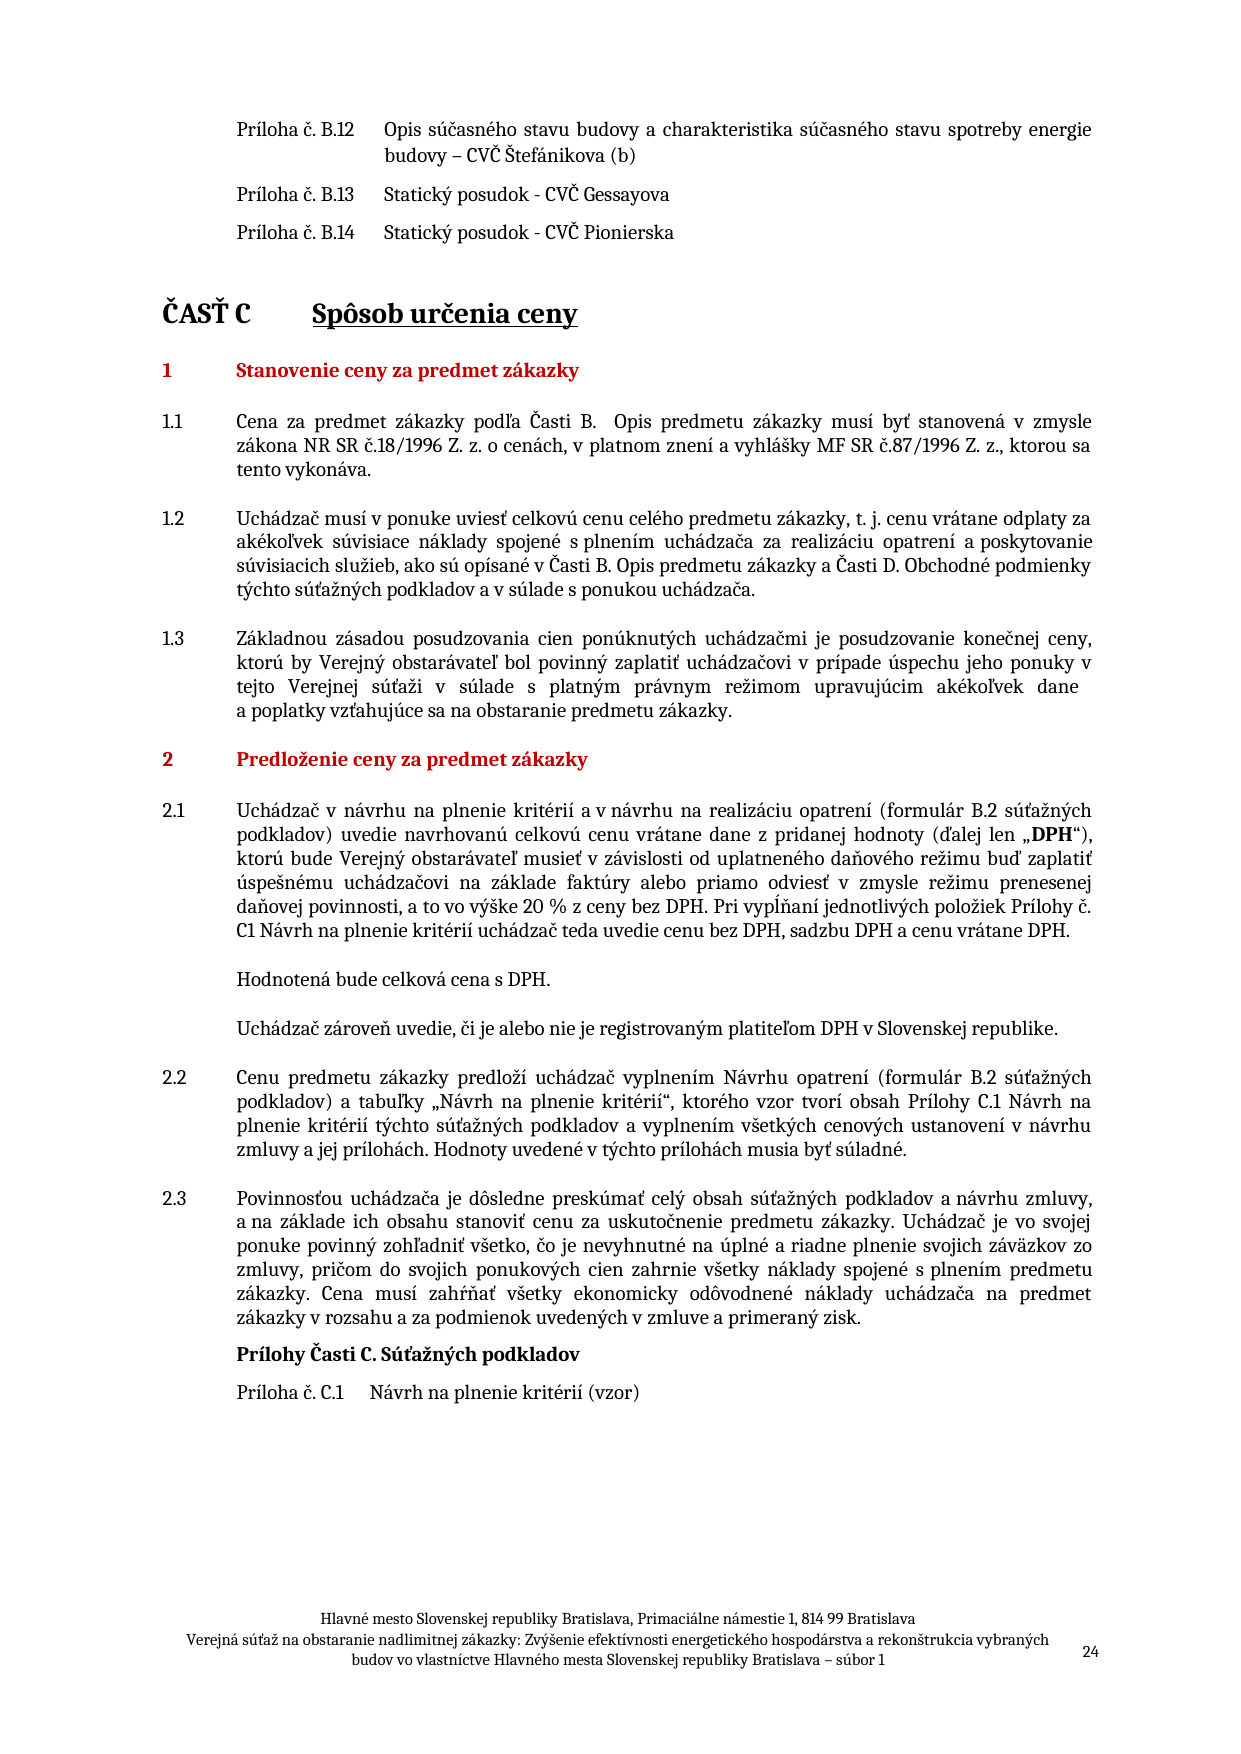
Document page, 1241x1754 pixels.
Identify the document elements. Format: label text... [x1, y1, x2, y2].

subtitle Povinnosťou uchádzača je dôsledne preskúmať celý obsah súťažných podkladov a návrhu zmluvy, a na základe ich obsahu stanoviť cenu za uskutočnenie predmetu zákazky. Uchádzač je vo svojej ponuke povinný zohľadniť všetko, čo je nevyhnutné na úplné a riadne plnenie svojich záväzkov zo zmluvy, pričom do svojich ponukových cien zahrnie všetky náklady spojené s plnením predmetu zákazky. Cena musí zahŕňať všetky ekonomicky odôvodnené náklady uchádzača na predmet zákazky v rozsahu a za podmienok uvedených v zmluve a primeraný zisk. [162, 1186, 1093, 1330]
subtitle Uchádzač v návrhu na plnenie kritérií a v návrhu na realizáciu opatrení (formulár B.2 súťažných podkladov) uvedie navrhovanú celkovú cenu vrátane dane z pridanej hodnoty (ďalej len „DPH“), ktorú bude Verejný obstarávateľ musieť v závislosti od uplatneného daňového režimu buď zaplatiť úspešnému uchádzačovi na základe faktúry alebo priamo odviesť v zmysle režimu prenesenej daňovej povinnosti, a to vo výške 20 % z ceny bez DPH. Pri vypĺňaní jednotlivých položiek Prílohy č. C1 Návrh na plnenie kritérií uchádzač teda uvedie cenu bez DPH, sadzbu DPH a cenu vrátane DPH. [162, 799, 1093, 942]
subtitle Cenu predmetu zákazky predloží uchádzač vyplnením Návrhu opatrení (formulár B.2 súťažných podkladov) a tabuľky „Návrh na plnenie kritérií“, ktorého vzor tvorí obsah Prílohy C.1 Návrh na plnenie kritérií týchto súťažných podkladov a vyplnením všetkých cenových ustanovení v návrhu zmluvy a jej prílohách. Hodnoty uvedené v týchto prílohách musia byť súladné. [162, 1065, 1093, 1161]
subtitle Uchádzač zároveň uvedie, či je alebo nie je registrovaným platiteľom DPH v Slovenskej republike. [236, 1016, 1093, 1040]
subtitle Základnou zásadou posudzovania cien ponúknutých uchádzačmi je posudzovanie konečnej ceny, ktorú by Verejný obstarávateľ bol povinný zaplatiť uchádzačovi v prípade úspechu jeho ponuky v tejto Verejnej súťaži v súlade s platným právnym režimom upravujúcim akékoľvek dane a poplatky vzťahujúce sa na obstaranie predmetu zákazky. [162, 627, 1093, 723]
subtitle Stanovenie ceny za predmet zákazky [162, 358, 1093, 382]
subtitle Spôsob určenia ceny [162, 297, 1093, 331]
subtitle Cena za predmet zákazky podľa Časti B. Opis predmetu zákazky musí byť stanovená v zmysle zákona NR SR č.18/1996 Z. z. o cenách, v platnom znení a vyhlášky MF SR č.87/1996 Z. z., ktorou sa tento vykonáva. [162, 409, 1093, 481]
subtitle Uchádzač musí v ponuke uviesť celkovú cenu celého predmetu zákazky, t. j. cenu vrátane odplaty za akékoľvek súvisiace náklady spojené s plnením uchádzača za realizáciu opatrení a poskytovanie súvisiacich služieb, ako sú opísané v Časti B. Opis predmetu zákazky a Časti D. Obchodné podmienky týchto súťažných podkladov a v súlade s ponukou uchádzača. [162, 506, 1093, 602]
subtitle Hodnotená bude celková cena s DPH. [236, 967, 1093, 991]
text Prílohy Časti C. Súťažných podkladov [236, 1342, 1093, 1366]
text Príloha č. B.14 Statický posudok - CVČ Pionierska [236, 221, 1093, 244]
text Príloha č. B.12 Opis súčasného stavu budovy a charakteristika súčasného stavu spotreby energie budovy – CVČ Štefánikova (b) [236, 118, 1093, 168]
text Príloha č. C.1 Návrh na plnenie kritérií (vzor) [236, 1381, 1093, 1405]
text Príloha č. B.13 Statický posudok - CVČ Gessayova [236, 182, 1093, 206]
subtitle Predloženie ceny za predmet zákazky [162, 748, 1093, 772]
